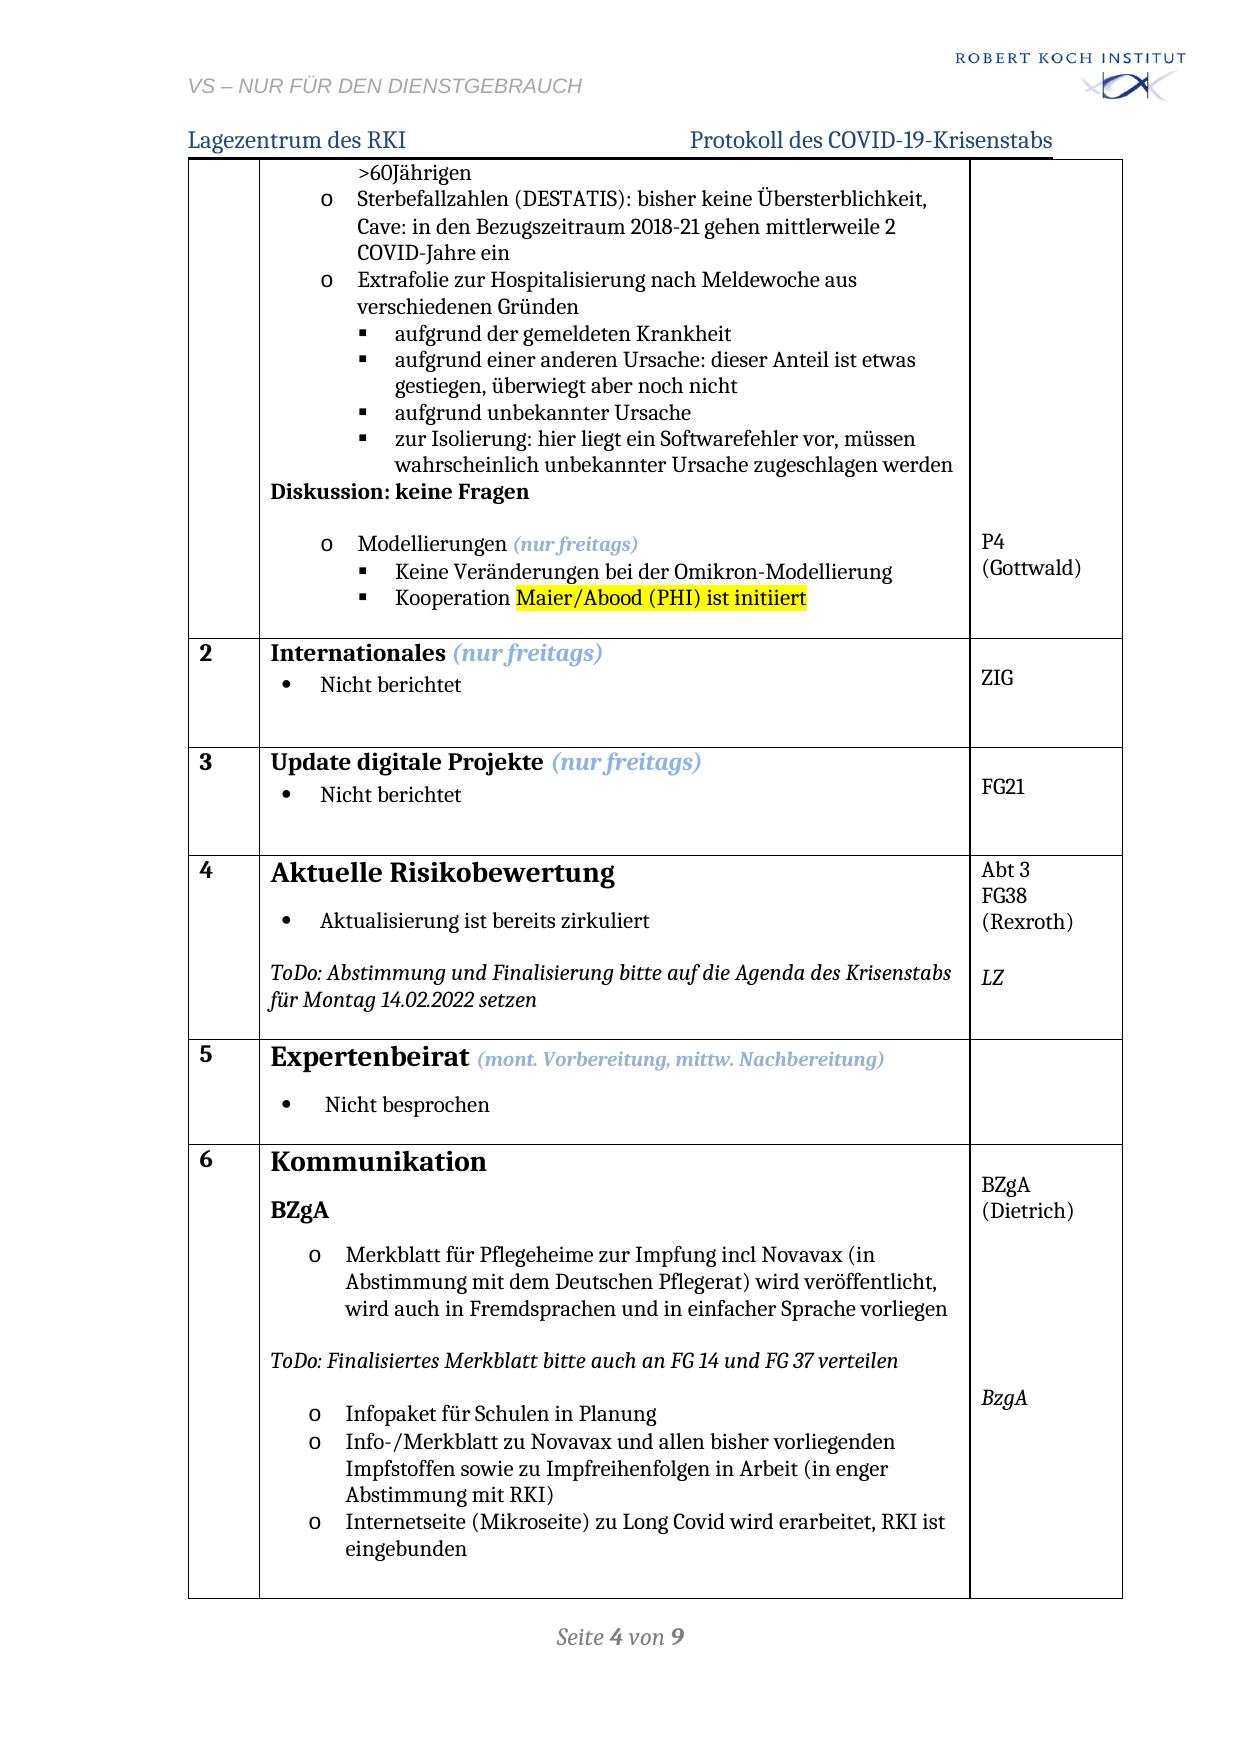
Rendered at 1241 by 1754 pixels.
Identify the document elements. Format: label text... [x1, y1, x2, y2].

table_cell Update digitale Projekte (nur freitags) Nicht berichtet [260, 748, 969, 855]
table_cell Abt 3 FG38 (Rexroth) LZ [971, 856, 1122, 1039]
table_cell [971, 160, 1122, 638]
table_cell ZIG [971, 639, 1122, 747]
table_cell 6 [189, 1145, 259, 1598]
table_cell [971, 1040, 1122, 1144]
table_cell 1 [189, 160, 259, 638]
table_cell FG21 [971, 748, 1122, 855]
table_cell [260, 160, 969, 638]
table_cell 4 [189, 856, 259, 1039]
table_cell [260, 1145, 969, 1598]
table_cell 2 [189, 639, 259, 747]
table_cell Aktuelle Risikobewertung Aktualisierung ist bereits zirkuliert ToDo: Abstimmung und Finalisierung bitte auf die Agenda des Krisenstabs für Montag 14.02.2022 setzen [260, 856, 969, 1039]
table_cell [971, 1145, 1122, 1598]
picture [947, 28, 1207, 105]
table_cell Internationales (nur freitags) Nicht berichtet [260, 639, 969, 747]
table_cell 3 [189, 748, 259, 855]
table_cell 5 [189, 1040, 259, 1144]
table_cell Expertenbeirat (mont. Vorbereitung, mittw. Nachbereitung) Nicht besprochen [260, 1040, 969, 1144]
